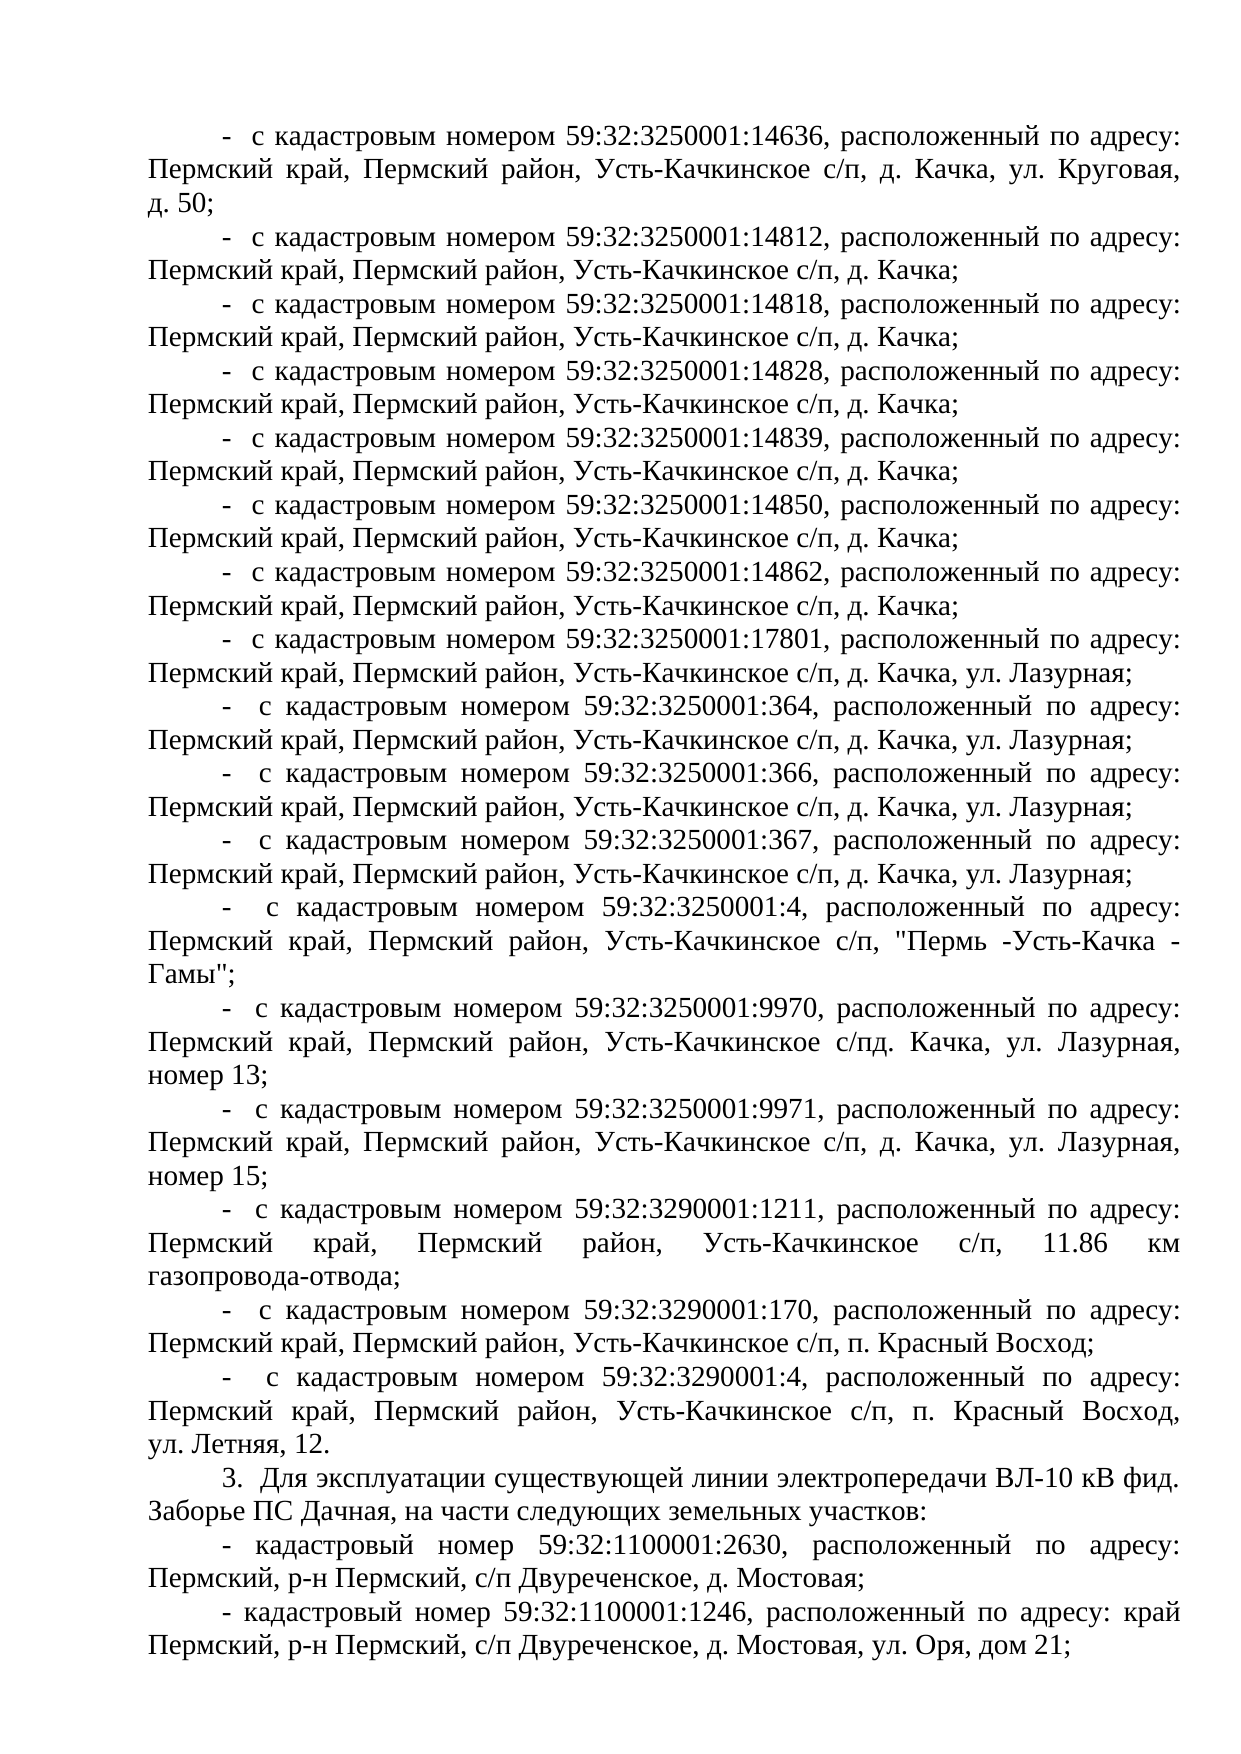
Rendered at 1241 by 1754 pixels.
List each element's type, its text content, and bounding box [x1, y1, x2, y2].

text - с кадастровым номером 59:32:3250001:14839, расположенный по адресу: Пермский край, Пермский район, Усть-Качкинское с/п, д. Качка; [148, 420, 1181, 487]
text - с кадастровым номером 59:32:3250001:367, расположенный по адресу: Пермский край, Пермский район, Усть-Качкинское с/п, д. Качка, ул. Лазурная; [148, 822, 1181, 889]
text - с кадастровым номером 59:32:3250001:366, расположенный по адресу: Пермский край, Пермский район, Усть-Качкинское с/п, д. Качка, ул. Лазурная; [148, 755, 1181, 822]
text - кадастровый номер 59:32:1100001:2630, расположенный по адресу: Пермский, р-н Пермский, с/п Двуреченское, д. Мостовая; [148, 1527, 1181, 1594]
text - с кадастровым номером 59:32:3250001:17801, расположенный по адресу: Пермский край, Пермский район, Усть-Качкинское с/п, д. Качка, ул. Лазурная; [148, 621, 1181, 688]
text - с кадастровым номером 59:32:3250001:14812, расположенный по адресу: Пермский край, Пермский район, Усть-Качкинское с/п, д. Качка; [148, 219, 1181, 286]
text - кадастровый номер 59:32:1100001:1246, расположенный по адресу: край Пермский, р-н Пермский, с/п Двуреченское, д. Мостовая, ул. Оря, дом 21; [148, 1594, 1181, 1661]
text - с кадастровым номером 59:32:3250001:4, расположенный по адресу: Пермский край, Пермский район, Усть-Качкинское с/п, "Пермь -Усть-Качка - Гамы"; [148, 889, 1181, 990]
text - с кадастровым номером 59:32:3290001:4, расположенный по адресу: Пермский край, Пермский район, Усть-Качкинское с/п, п. Красный Восход, ул. Летняя, 12. [148, 1359, 1181, 1460]
text - с кадастровым номером 59:32:3250001:9970, расположенный по адресу: Пермский край, Пермский район, Усть-Качкинское с/пд. Качка, ул. Лазурная, номер 13; [148, 990, 1181, 1091]
text - с кадастровым номером 59:32:3250001:14818, расположенный по адресу: Пермский край, Пермский район, Усть-Качкинское с/п, д. Качка; [148, 286, 1181, 353]
text - с кадастровым номером 59:32:3290001:1211, расположенный по адресу: Пермский край, Пермский район, Усть-Качкинское с/п, 11.86 км газопровода-отвода; [148, 1191, 1181, 1292]
text - с кадастровым номером 59:32:3250001:14828, расположенный по адресу: Пермский край, Пермский район, Усть-Качкинское с/п, д. Качка; [148, 353, 1181, 420]
text 3. Для эксплуатации существующей линии электропередачи ВЛ-10 кВ фид. Заборье ПС Дачная, на части следующих земельных участков: [148, 1460, 1181, 1527]
text - с кадастровым номером 59:32:3250001:14862, расположенный по адресу: Пермский край, Пермский район, Усть-Качкинское с/п, д. Качка; [148, 554, 1181, 621]
text - с кадастровым номером 59:32:3290001:170, расположенный по адресу: Пермский край, Пермский район, Усть-Качкинское с/п, п. Красный Восход; [148, 1292, 1181, 1359]
text - с кадастровым номером 59:32:3250001:14636, расположенный по адресу: Пермский край, Пермский район, Усть-Качкинское с/п, д. Качка, ул. Круговая, д. 50; [148, 118, 1181, 219]
text - с кадастровым номером 59:32:3250001:364, расположенный по адресу: Пермский край, Пермский район, Усть-Качкинское с/п, д. Качка, ул. Лазурная; [148, 688, 1181, 755]
text - с кадастровым номером 59:32:3250001:9971, расположенный по адресу: Пермский край, Пермский район, Усть-Качкинское с/п, д. Качка, ул. Лазурная, номер 15; [148, 1091, 1181, 1191]
text - с кадастровым номером 59:32:3250001:14850, расположенный по адресу: Пермский край, Пермский район, Усть-Качкинское с/п, д. Качка; [148, 487, 1181, 554]
